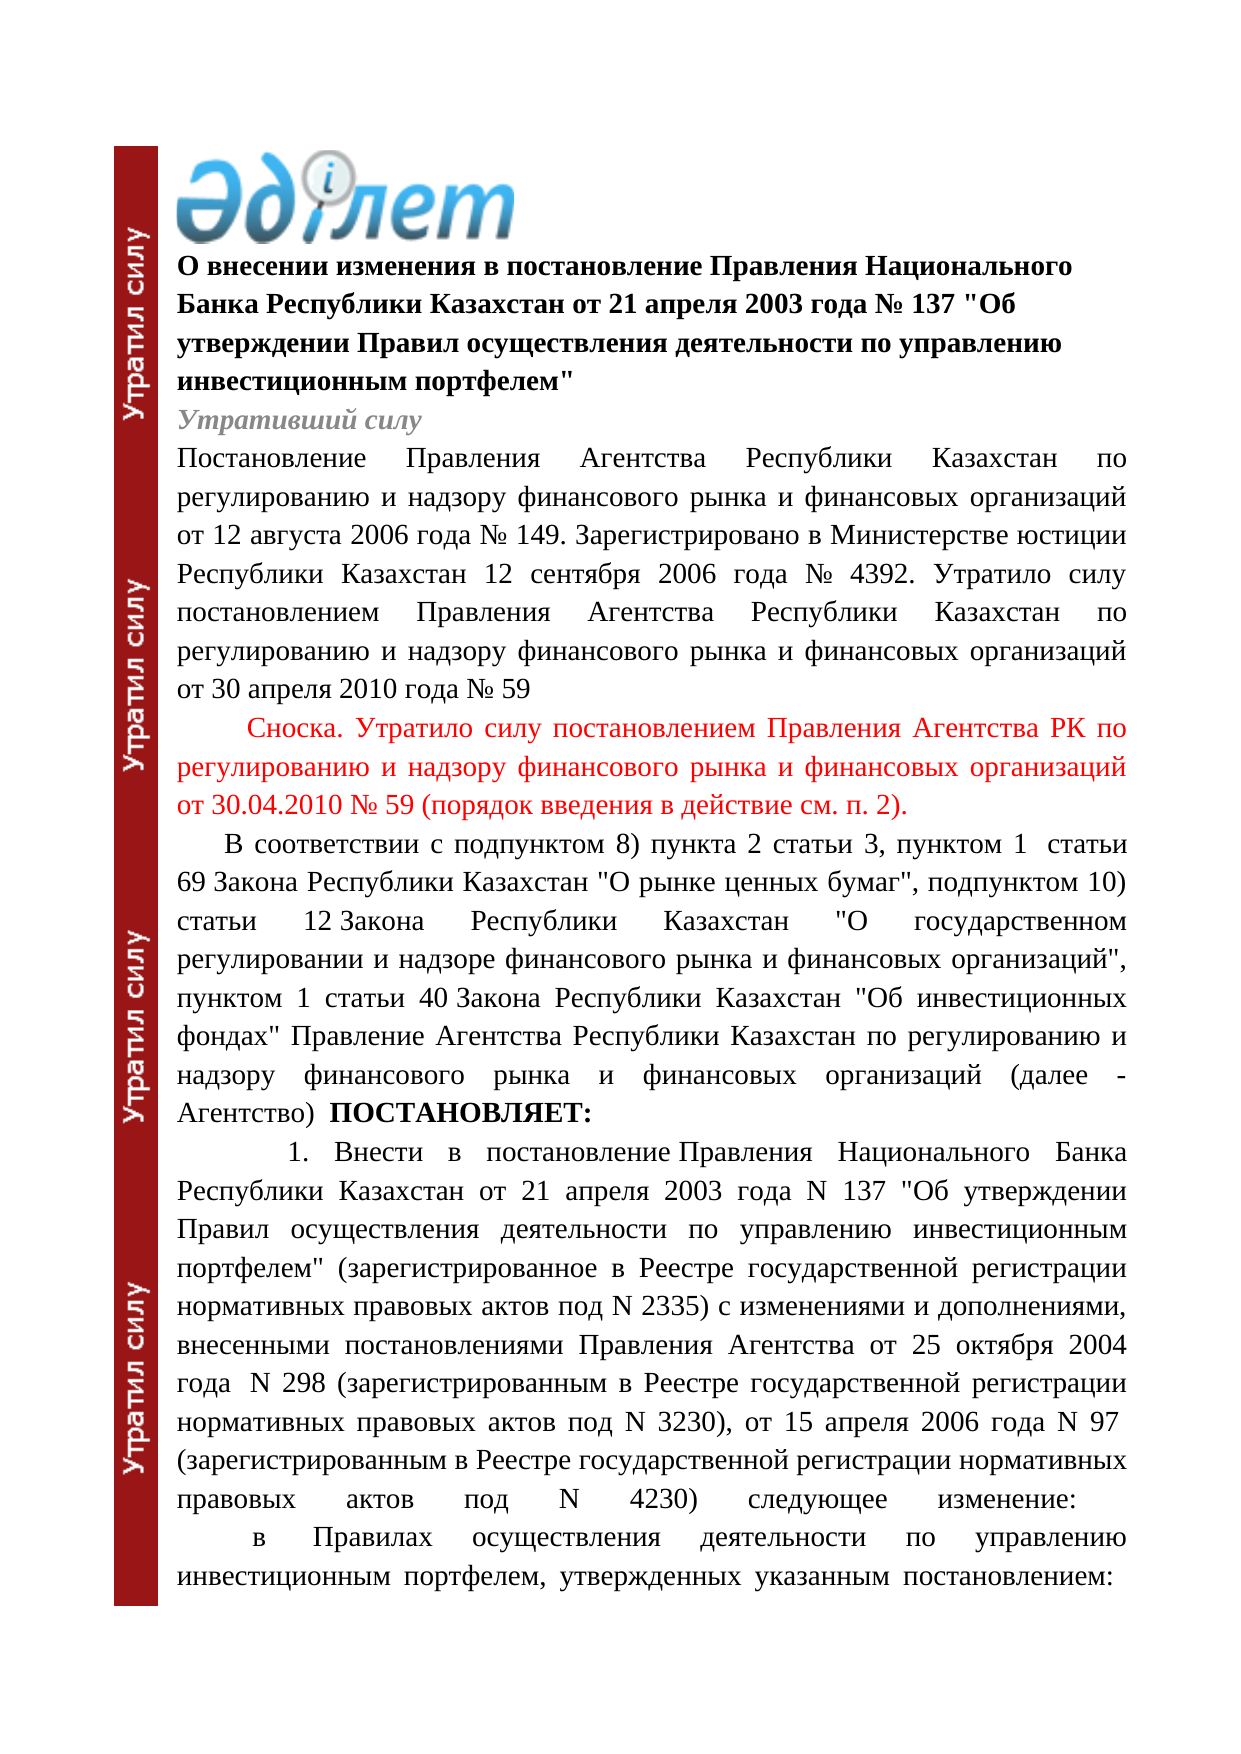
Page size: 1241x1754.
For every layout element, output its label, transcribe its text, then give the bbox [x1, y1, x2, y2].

text О внесении изменения в постановление Правления Национального Банка Республики Казахстан от 21 апреля 2003 года № 137 "Об утверждении Правил осуществления деятельности по управлению инвестиционным портфелем" [112, 248, 1128, 397]
text Постановление Правления Агентства Республики Казахстан по регулированию и надзору финансового рынка и финансовых организаций от 12 августа 2006 года № 149. Зарегистрировано в Министерстве юстиции Республики Казахстан 12 сентября 2006 года № 4392. Утратило силу постановлением Правления Агентства Республики Казахстан по регулированию и надзору финансового рынка и финансовых организаций от 30 апреля 2010 года № 59 [112, 440, 1128, 705]
picture [176, 150, 515, 244]
picture [114, 1592, 158, 1606]
picture [114, 435, 158, 440]
picture [114, 1129, 158, 1134]
picture [114, 397, 158, 402]
picture [114, 705, 158, 710]
text Сноска. Утратило силу постановлением Правления Агентства РК по регулированию и надзору финансового рынка и финансовых организаций от 30.04.2010 № 59 (порядок введения в действие см. п. 2). [112, 710, 1128, 821]
picture [114, 821, 158, 826]
picture [114, 146, 158, 248]
text В соответствии с подпунктом 8) пункта 2 статьи 3, пунктом 1 статьи 69 Закона Республики Казахстан "О рынке ценных бумаг", подпунктом 10) статьи 12 Закона Республики Казахстан "О государственном регулировании и надзоре финансового рынка и финансовых организаций", пунктом 1 статьи 40 Закона Республики Казахстан "Об инвестиционных фондах" Правление Агентства Республики Казахстан по регулированию и надзору финансового рынка и финансовых организаций (далее - Агентство) ПОСТАНОВЛЯЕТ: [112, 826, 1128, 1129]
text Утративший силу [112, 402, 1128, 435]
